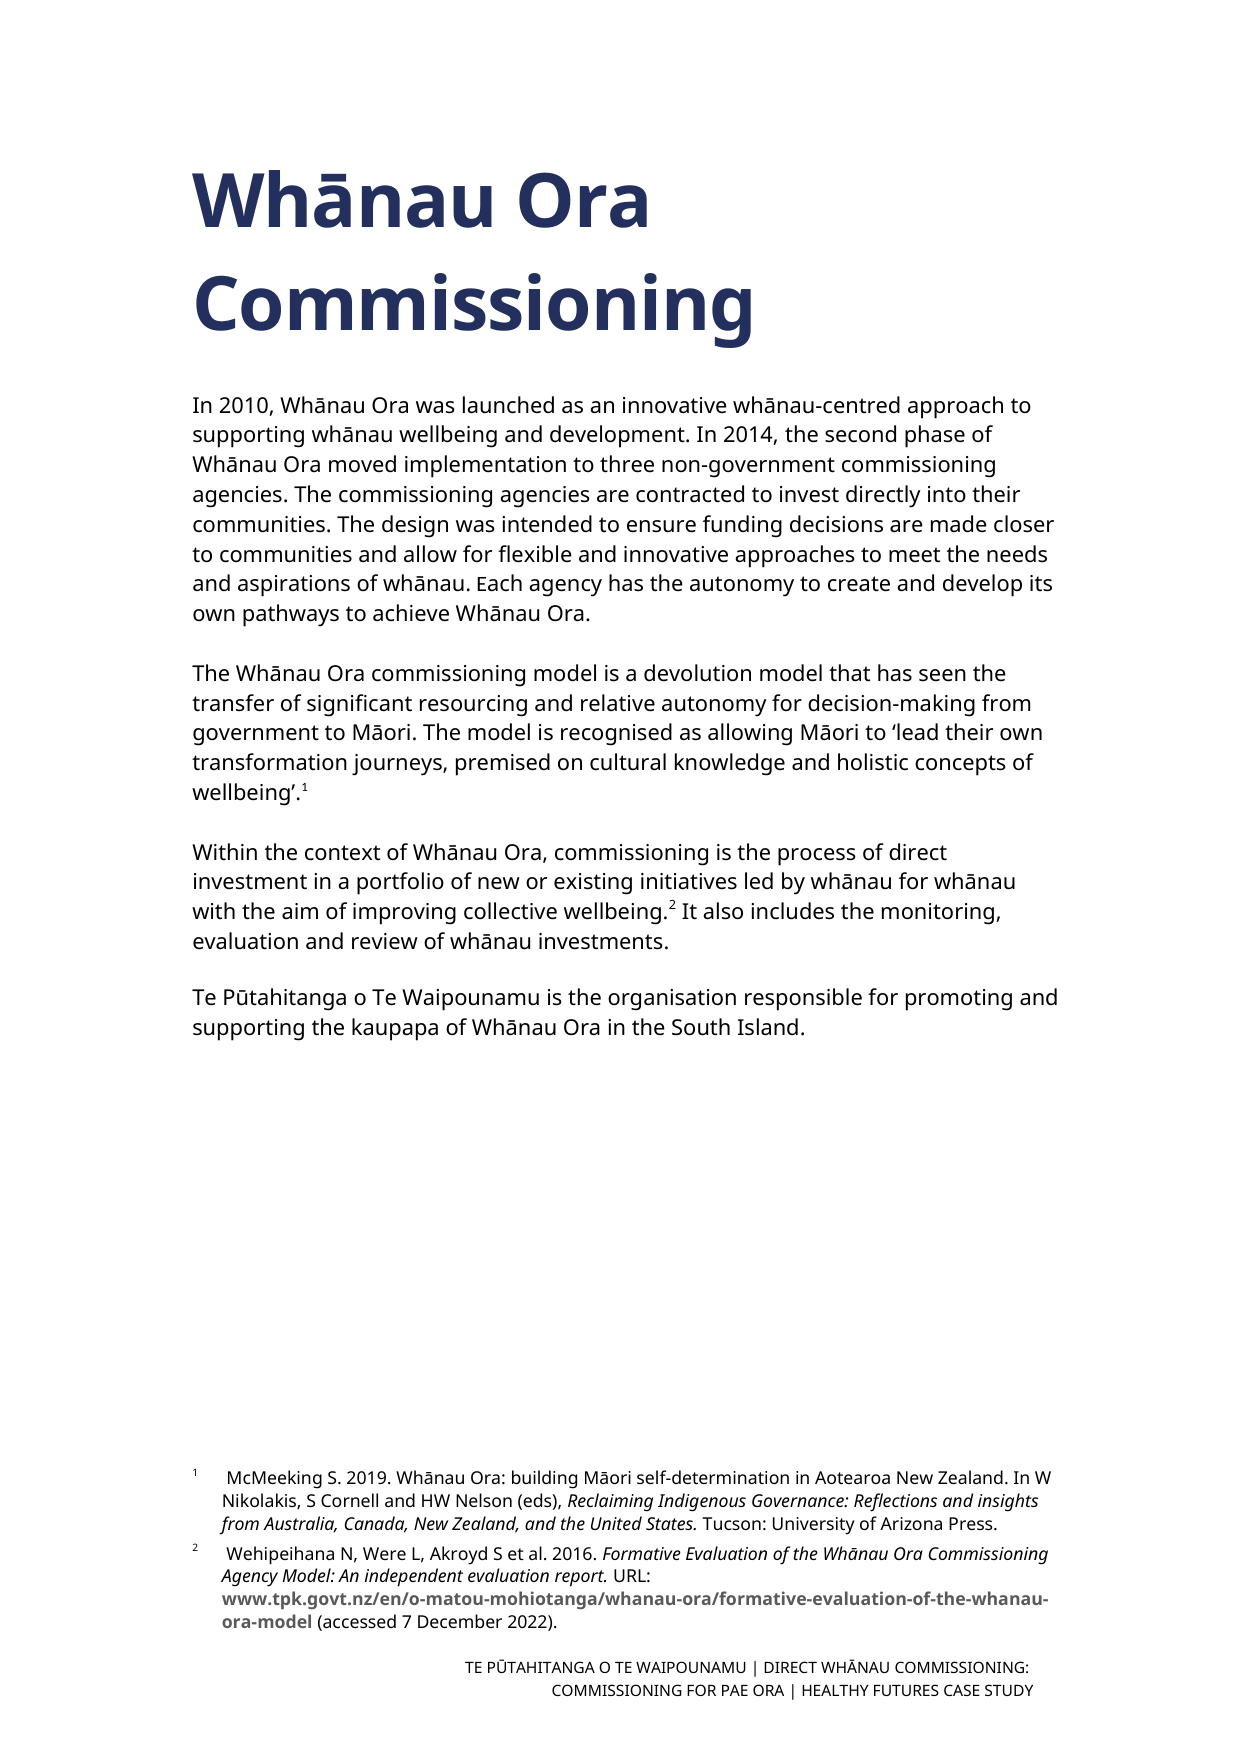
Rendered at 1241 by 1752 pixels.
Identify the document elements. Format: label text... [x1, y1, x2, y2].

text In 2010, Whānau Ora was launched as an innovative whānau-centred approach to supporting whānau wellbeing and development. In 2014, the second phase of Whānau Ora moved implementation to three non-government commissioning agencies. The commissioning agencies are contracted to invest directly into their communities. The design was intended to ensure funding decisions are made closer to communities and allow for flexible and innovative approaches to meet the needs and aspirations of whānau. Each agency has the autonomy to create and develop its own pathways to achieve Whānau Ora. [192, 389, 1063, 628]
subtitle Whānau Ora Commissioning [192, 148, 1063, 352]
text Te Pūtahitanga o Te Waipounamu is the organisation responsible for promoting and supporting the kaupapa of Whānau Ora in the South Island. [192, 982, 1063, 1042]
text Within the context of Whānau Ora, commissioning is the process of direct investment in a portfolio of new or existing initiatives led by whānau for whānau with the aim of improving collective wellbeing. It also includes the monitoring, evaluation and review of whānau investments. [192, 836, 1063, 956]
text The Whānau Ora commissioning model is a devolution model that has seen the transfer of significant resourcing and relative autonomy for decision-making from government to Māori. The model is recognised as allowing Māori to ‘lead their own transformation journeys, premised on cultural knowledge and holistic concepts of wellbeing’. [192, 658, 1063, 807]
